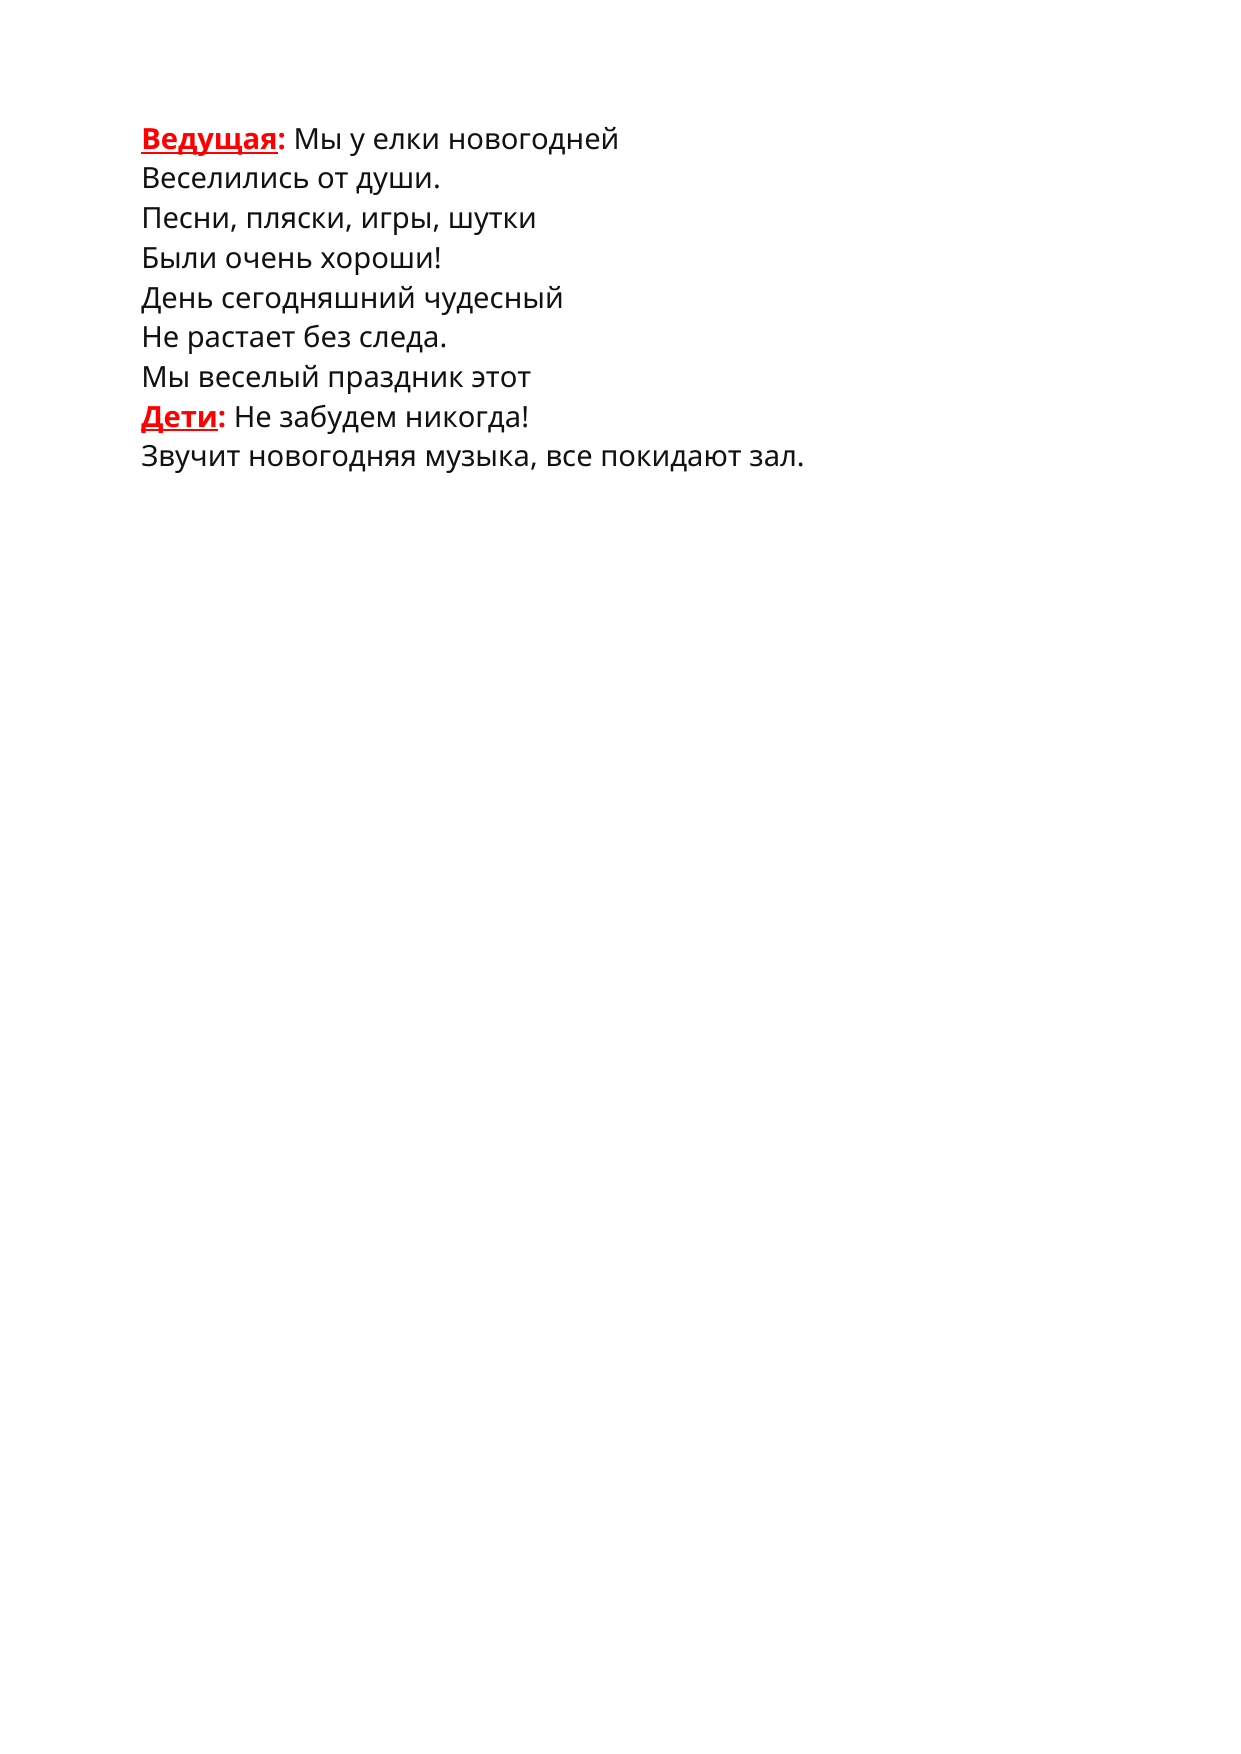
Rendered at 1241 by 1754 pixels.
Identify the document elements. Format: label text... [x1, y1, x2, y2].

text Звучит новогодняя музыка, все покидают зал. [103, 436, 1152, 475]
text Мы веселый праздник этот [103, 356, 1152, 396]
text Дети: Не забудем никогда! [103, 396, 1152, 436]
text Были очень хороши! [103, 237, 1152, 277]
text Ведущая: Мы у елки новогодней [103, 118, 1152, 158]
text Песни, пляски, игры, шутки [103, 197, 1152, 237]
text Не растает без следа. [103, 317, 1152, 356]
text Веселились от души. [103, 158, 1152, 197]
text День сегодняшний чудесный [103, 277, 1152, 317]
